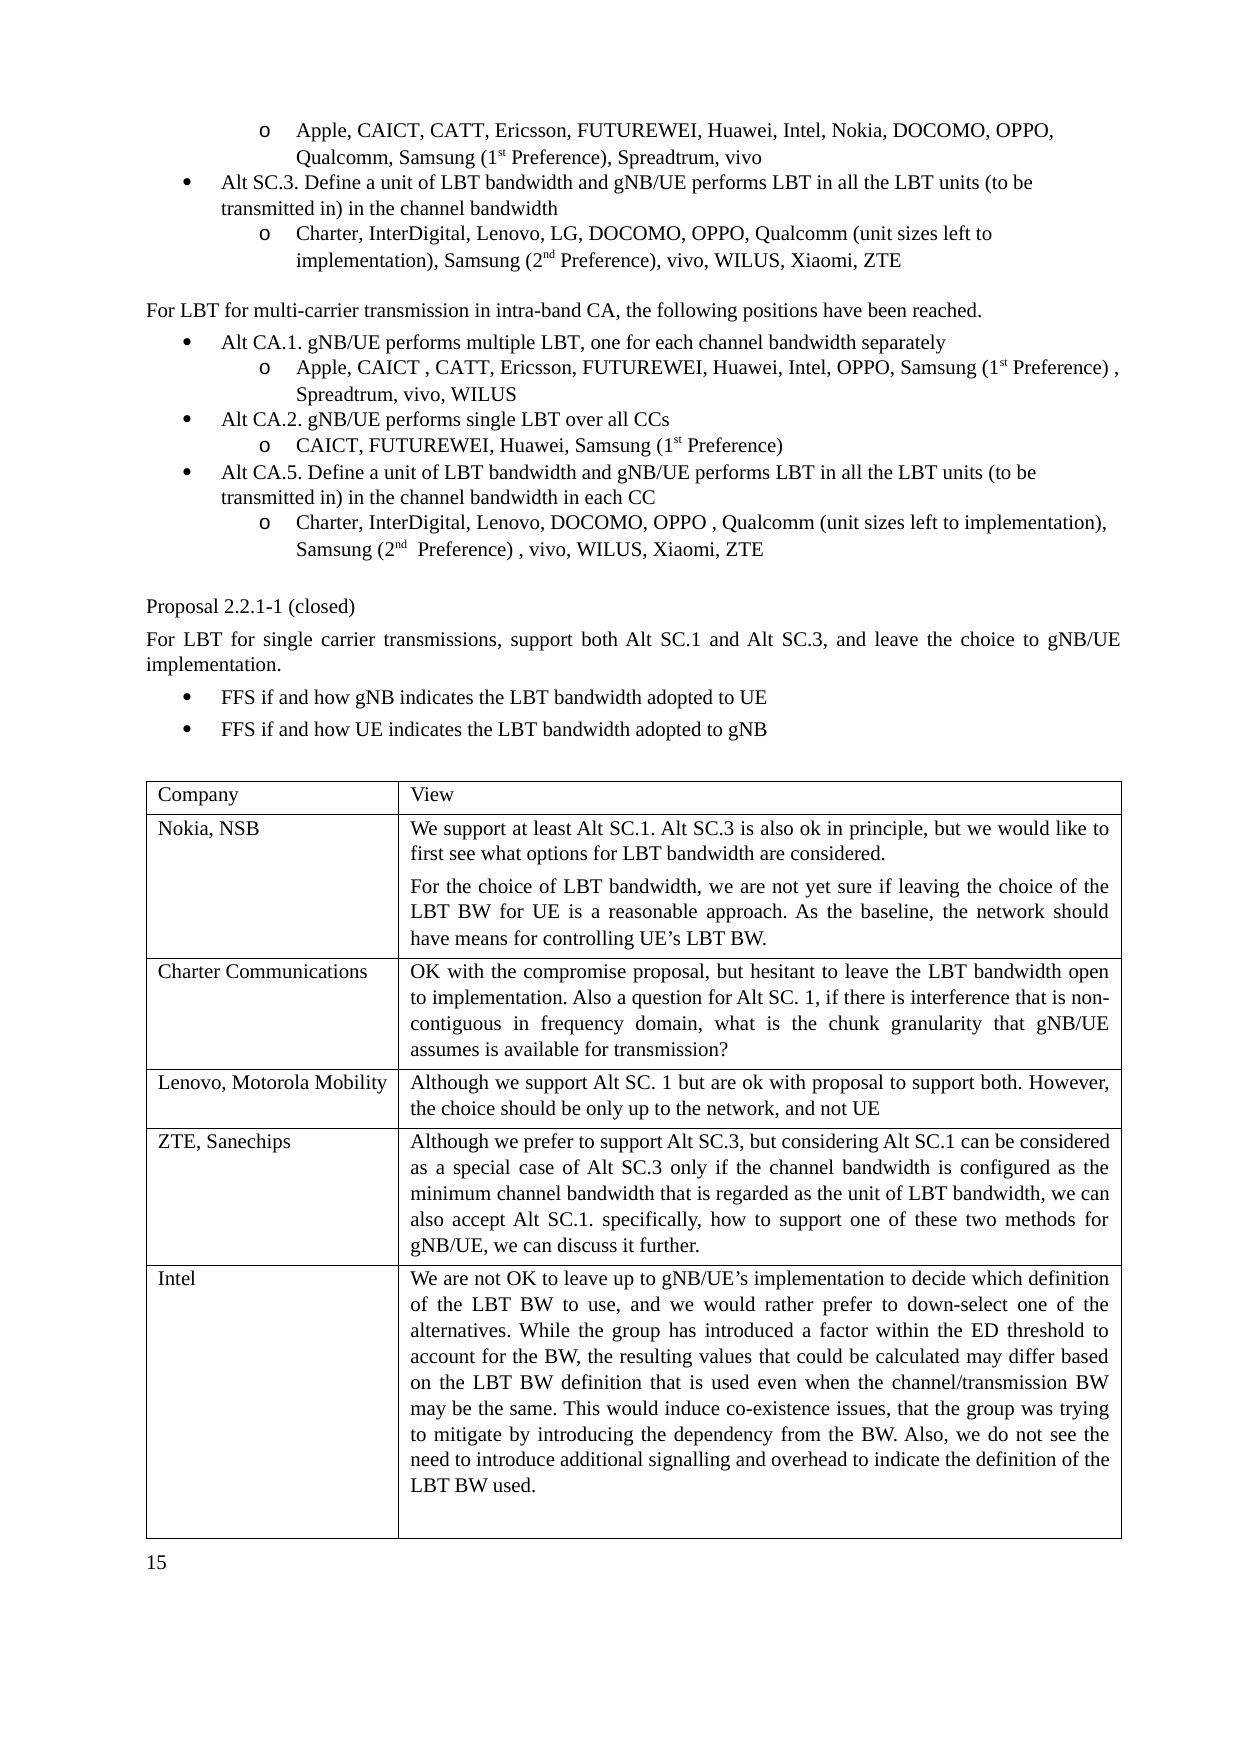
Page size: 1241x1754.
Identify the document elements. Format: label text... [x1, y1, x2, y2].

table_header Company [147, 782, 398, 814]
list FFS if and how UE indicates the LBT bandwidth adopted to gNB [183, 717, 1122, 741]
table_cell Nokia, NSB [147, 815, 398, 958]
list CAICT, FUTUREWEI, Huawei, Samsung (1st Preference) [258, 433, 1122, 458]
list FFS if and how gNB indicates the LBT bandwidth adopted to UE [183, 684, 1122, 709]
table_cell Although we prefer to support Alt SC.3, but considering Alt SC.1 can be considered as a special case of Alt SC.3 only if the channel bandwidth is configured as the minimum channel bandwidth that is regarded as the unit of LBT bandwidth, we can also accept Alt SC.1. specifically, how to support one of these two methods for gNB/UE, we can discuss it further. [399, 1129, 1121, 1265]
table_cell Although we support Alt SC. 1 but are ok with proposal to support both. However, the choice should be only up to the network, and not UE [399, 1070, 1121, 1128]
list Apple, CAICT , CATT, Ericsson, FUTUREWEI, Huawei, Intel, OPPO, Samsung (1st Preference) , Spreadtrum, vivo, WILUS [258, 355, 1122, 406]
text For LBT for single carrier transmissions, support both Alt SC.1 and Alt SC.3, and leave the choice to gNB/UE implementation. [146, 626, 1122, 676]
table_header View [399, 782, 1121, 814]
list Alt CA.5. Define a unit of LBT bandwidth and gNB/UE performs LBT in all the LBT units (to be transmitted in) in the channel bandwidth in each CC [183, 459, 1122, 509]
table_cell Charter Communications [147, 959, 398, 1069]
list Apple, CAICT, CATT, Ericsson, FUTUREWEI, Huawei, Intel, Nokia, DOCOMO, OPPO, Qualcomm, Samsung (1st Preference), Spreadtrum, vivo [258, 118, 1122, 169]
list Alt CA.2. gNB/UE performs single LBT over all CCs [183, 407, 1122, 431]
table_cell Intel [147, 1266, 398, 1538]
list Charter, InterDigital, Lenovo, LG, DOCOMO, OPPO, Qualcomm (unit sizes left to implementation), Samsung (2nd Preference), vivo, WILUS, Xiaomi, ZTE [258, 221, 1122, 272]
table_cell We support at least Alt SC.1. Alt SC.3 is also ok in principle, but we would like to first see what options for LBT bandwidth are considered. For the choice of LBT bandwidth, we are not yet sure if leaving the choice of the LBT BW for UE is a reasonable approach. As the baseline, the network should have means for controlling UE’s LBT BW. [399, 815, 1121, 958]
table_cell Lenovo, Motorola Mobility [147, 1070, 398, 1128]
list Alt CA.1. gNB/UE performs multiple LBT, one for each channel bandwidth separately [183, 330, 1122, 354]
text Proposal 2.2.1-1 (closed) [146, 594, 1122, 618]
list Charter, InterDigital, Lenovo, DOCOMO, OPPO , Qualcomm (unit sizes left to implementation), Samsung (2nd Preference) , vivo, WILUS, Xiaomi, ZTE [258, 510, 1122, 561]
table_cell OK with the compromise proposal, but hesitant to leave the LBT bandwidth open to implementation. Also a question for Alt SC. 1, if there is interference that is non-contiguous in frequency domain, what is the chunk granularity that gNB/UE assumes is available for transmission? [399, 959, 1121, 1069]
table_cell ZTE, Sanechips [147, 1129, 398, 1265]
text For LBT for multi-carrier transmission in intra-band CA, the following positions have been reached. [146, 298, 1122, 322]
list Alt SC.3. Define a unit of LBT bandwidth and gNB/UE performs LBT in all the LBT units (to be transmitted in) in the channel bandwidth [183, 170, 1122, 219]
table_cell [399, 1266, 1121, 1538]
